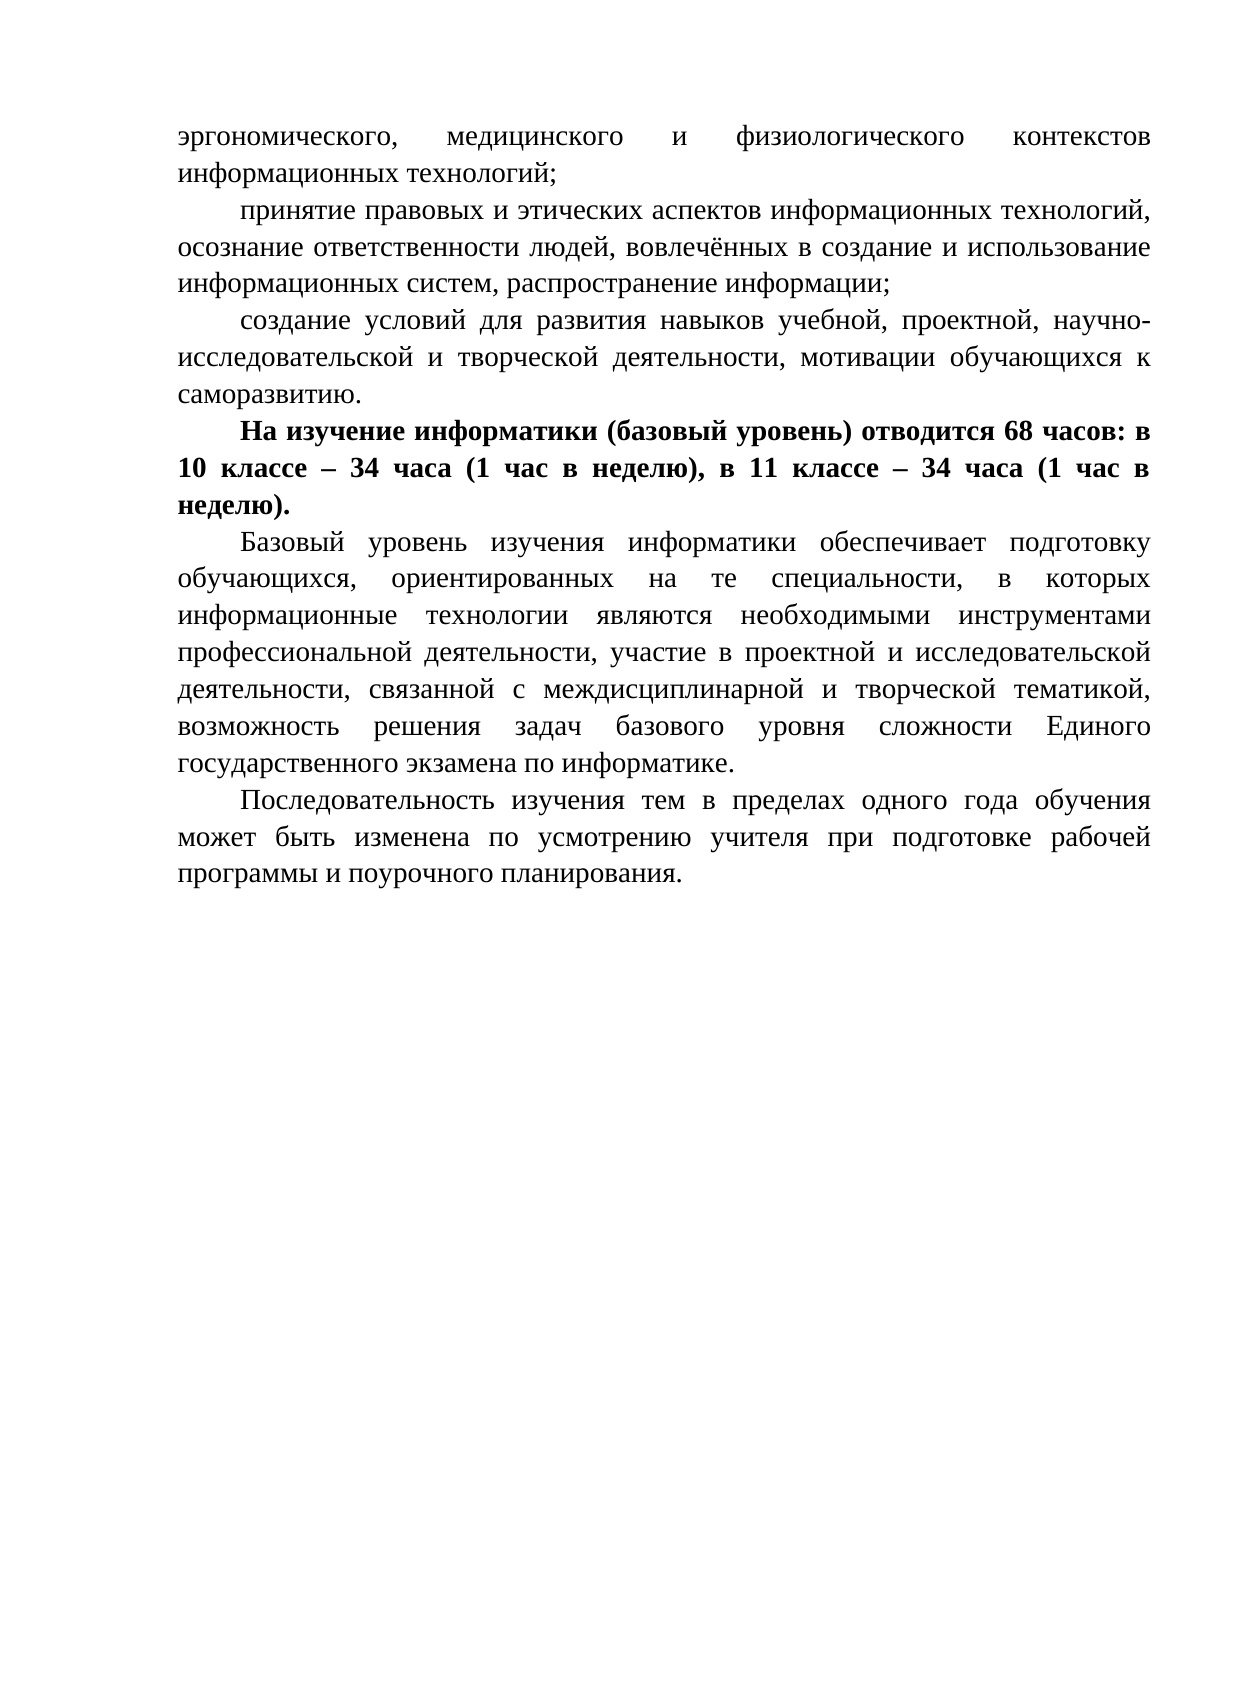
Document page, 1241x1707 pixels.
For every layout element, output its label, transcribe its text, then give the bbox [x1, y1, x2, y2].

text Базовый уровень изучения информатики обеспечивает подготовку обучающихся, ориентированных на те специальности, в которых информационные технологии являются необходимыми инструментами профессиональной деятельности, участие в проектной и исследовательской деятельности, связанной с междисциплинарной и творческой тематикой, возможность решения задач базового уровня сложности Единого государственного экзамена по информатике. [177, 524, 1152, 778]
text ‌На изучение информатики (базовый уровень) отводится 68 часов: в 10 классе – 34 часа (1 час в неделю), в 11 классе – 34 часа (1 час в неделю).‌‌ [177, 413, 1152, 520]
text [177, 118, 1152, 188]
text создание условий для развития навыков учебной, проектной, научно-исследовательской и творческой деятельности, мотивации обучающихся к саморазвитию. [177, 302, 1152, 410]
text Последовательность изучения тем в пределах одного года обучения может быть изменена по усмотрению учителя при подготовке рабочей программы и поурочного планирования. [177, 782, 1152, 889]
text принятие правовых и этических аспектов информационных технологий, осознание ответственности людей, вовлечённых в создание и использование информационных систем, распространение информации; [177, 192, 1152, 299]
